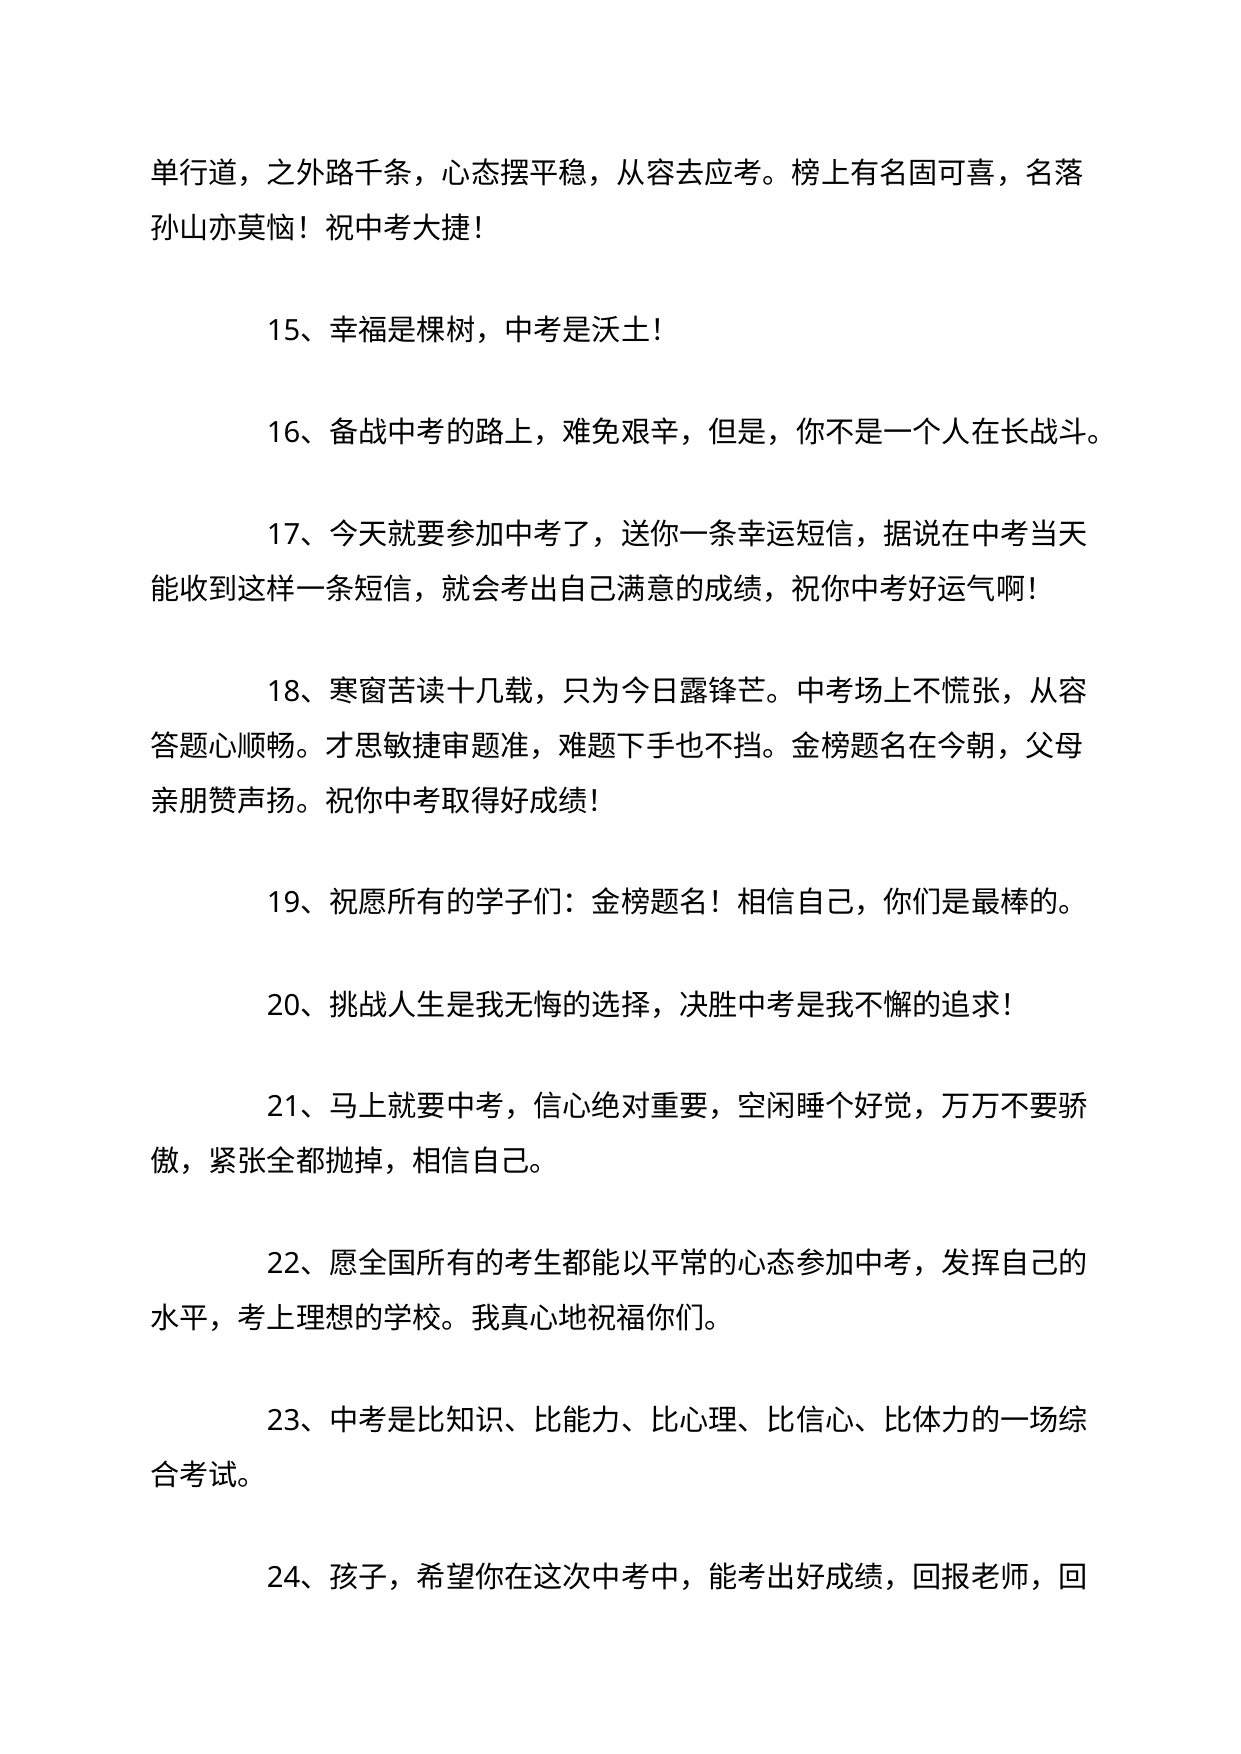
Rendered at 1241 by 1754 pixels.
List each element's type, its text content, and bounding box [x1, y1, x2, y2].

text 15、幸福是棵树，中考是沃土！ [150, 307, 1090, 349]
text 17、今天就要参加中考了，送你一条幸运短信，据说在中考当天能收到这样一条短信，就会考出自己满意的成绩，祝你中考好运气啊！ [150, 511, 1090, 608]
text 23、中考是比知识、比能力、比心理、比信心、比体力的一场综合考试。 [150, 1397, 1090, 1494]
text 16、备战中考的路上，难免艰辛，但是，你不是一个人在长战斗。 [150, 409, 1090, 451]
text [150, 1553, 1090, 1596]
text 19、祝愿所有的学子们：金榜题名！相信自己，你们是最棒的。 [150, 879, 1090, 921]
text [150, 150, 1090, 247]
text 21、马上就要中考，信心绝对重要，空闲睡个好觉，万万不要骄傲，紧张全都抛掉，相信自己。 [150, 1083, 1090, 1180]
text 18、寒窗苦读十几载，只为今日露锋芒。中考场上不慌张，从容答题心顺畅。才思敏捷审题准，难题下手也不挡。金榜题名在今朝，父母亲朋赞声扬。祝你中考取得好成绩！ [150, 667, 1090, 819]
text 22、愿全国所有的考生都能以平常的心态参加中考，发挥自己的水平，考上理想的学校。我真心地祝福你们。 [150, 1240, 1090, 1337]
text 20、挑战人生是我无悔的选择，决胜中考是我不懈的追求！ [150, 981, 1090, 1023]
